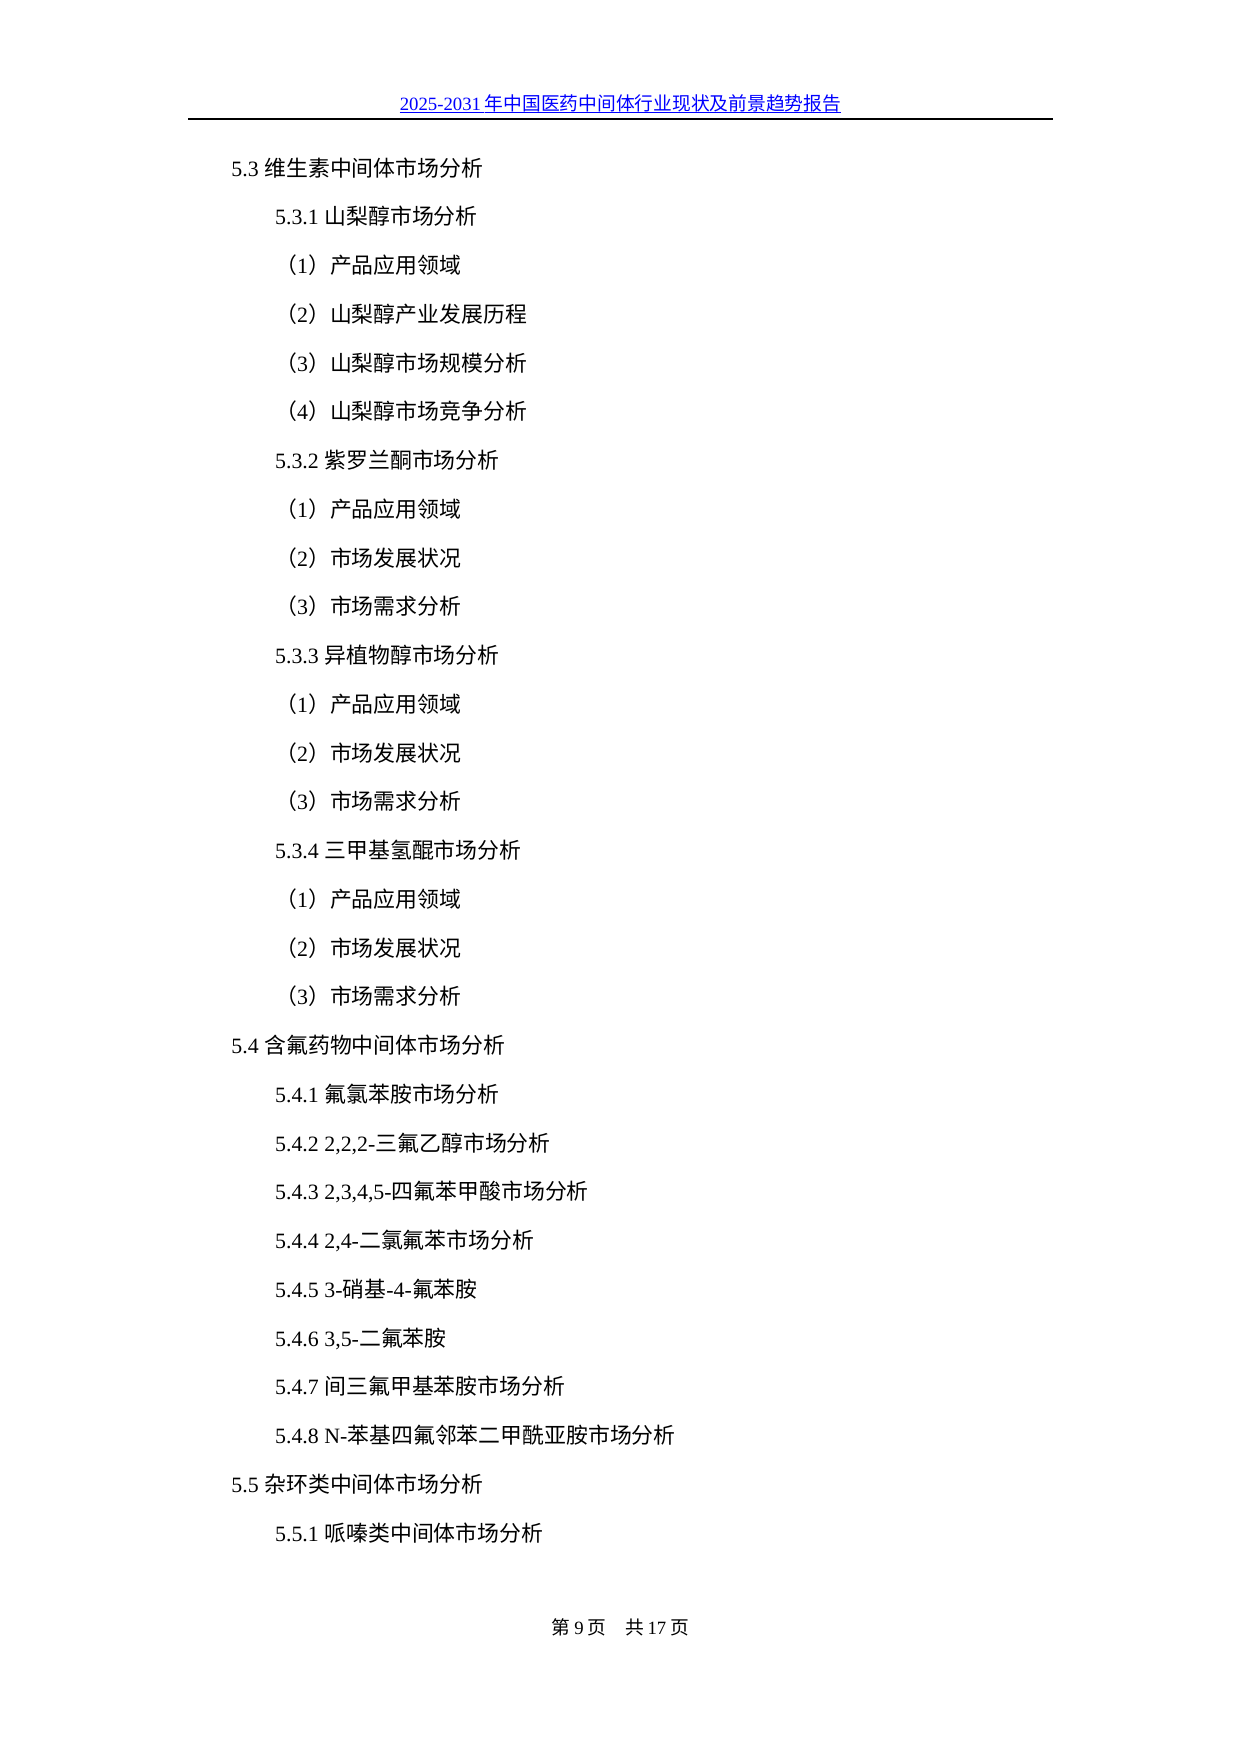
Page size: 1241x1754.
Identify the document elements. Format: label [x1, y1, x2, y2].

text [187, 150, 1053, 1548]
